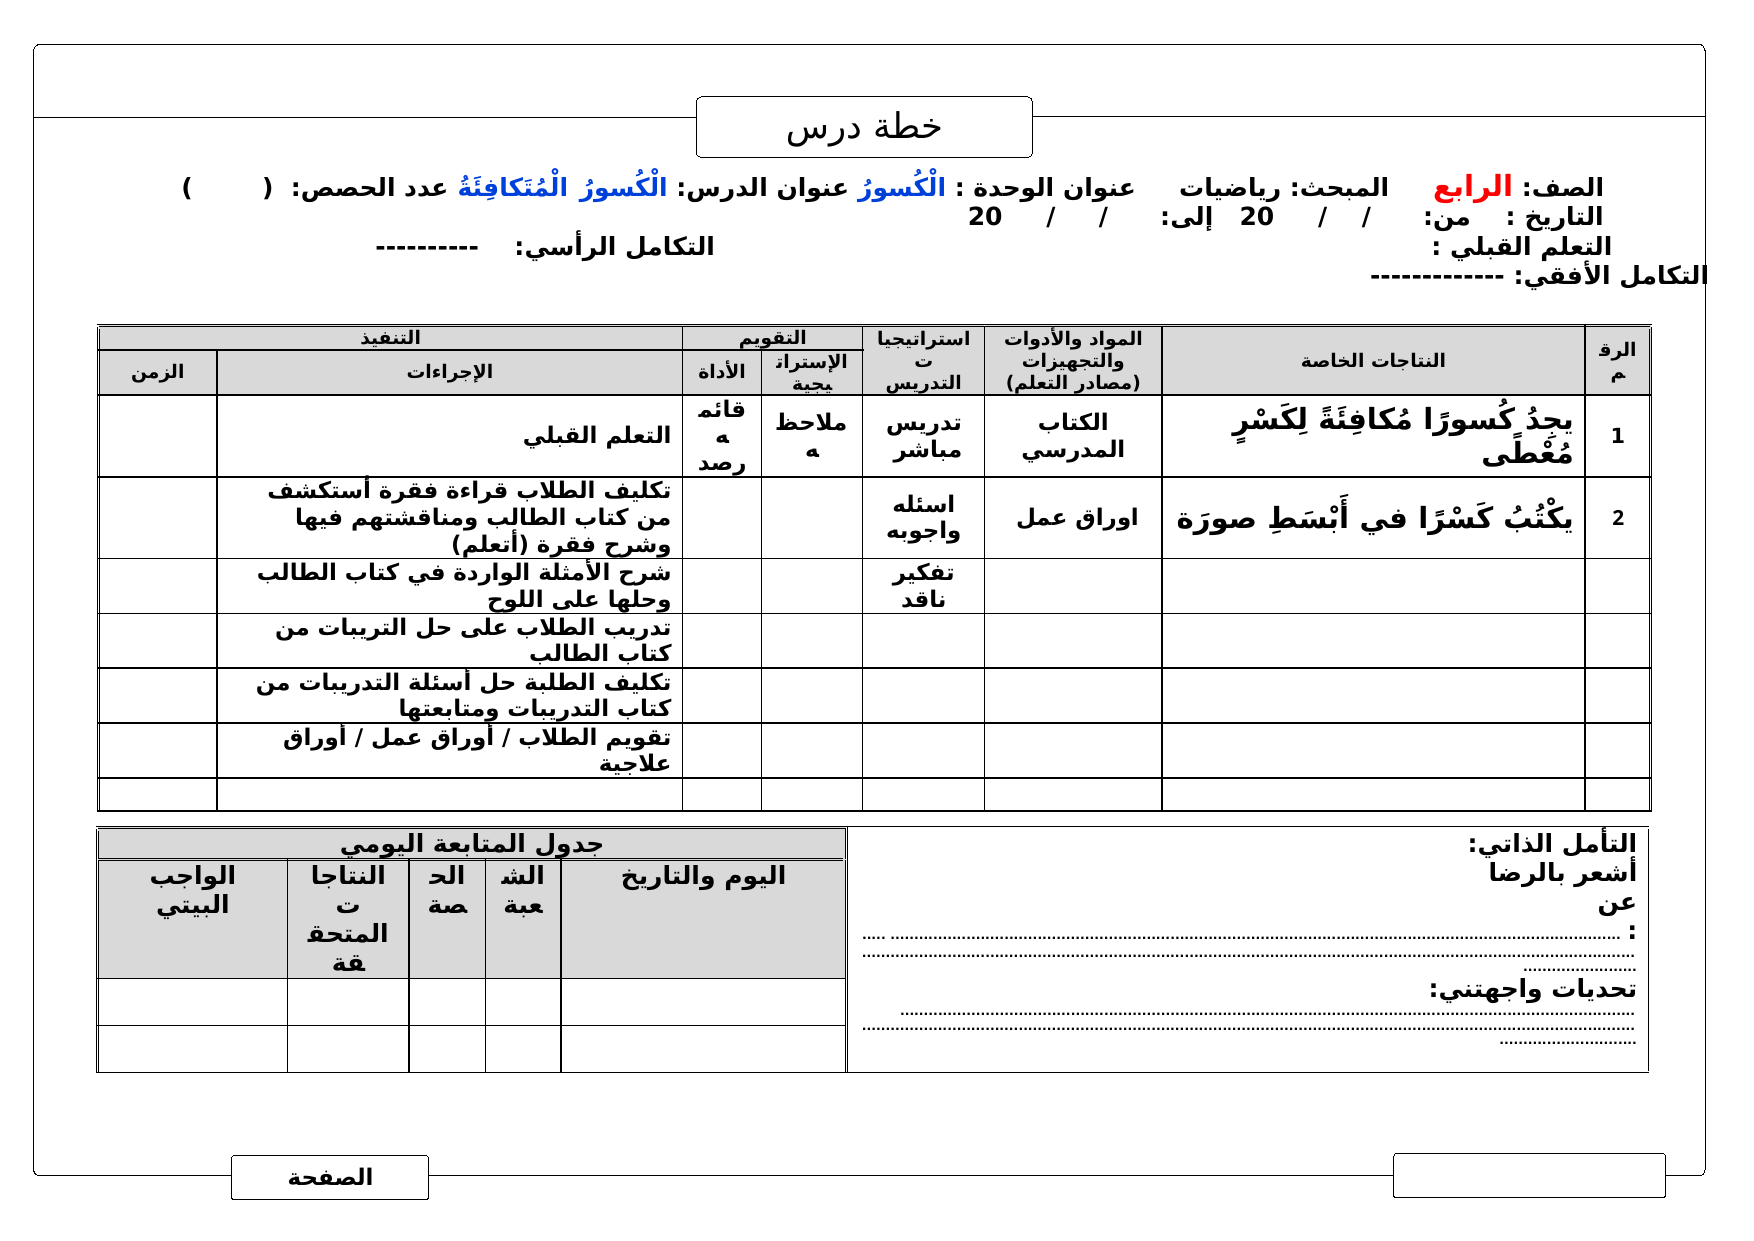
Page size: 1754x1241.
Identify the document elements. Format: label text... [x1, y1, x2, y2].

table_cell [762, 559, 862, 612]
table_cell اسئله واجوبه [863, 478, 984, 557]
table_cell التعلم القبلي [218, 396, 682, 476]
table_cell [683, 779, 761, 810]
table_cell الإجراءات [218, 351, 682, 394]
table_header التأمل الذاتي: أشعر بالرضا عن: .......................................................................................................................................................... ................................................................................................................................................................................................ تحديات واجهتني: ........................................................................................................................................................... ................................................................................................................................................................................................ اقتراحات للتحسين : ........................................................................................................................................................ ............................................................................................................................................................................................... [848, 827, 1648, 1072]
table_cell [1586, 779, 1649, 810]
table_cell [762, 724, 862, 777]
table_cell 1 [1586, 396, 1649, 476]
table_cell [985, 724, 1161, 777]
table_cell [683, 669, 761, 722]
table_cell [985, 559, 1161, 612]
table_cell [486, 1026, 560, 1072]
table_cell [100, 478, 216, 557]
table_cell الشعبة [486, 861, 560, 978]
table_cell [100, 669, 216, 722]
table_cell 2 [1586, 478, 1649, 557]
table_cell [762, 779, 862, 810]
table_cell [1163, 614, 1584, 667]
table_cell [1163, 724, 1584, 777]
text التعلم القبلي : التكامل الرأسي: ---------- التكامل الأفقي: ------------- [150, 232, 1709, 290]
table_cell [410, 979, 485, 1025]
table_cell [288, 979, 408, 1025]
table_cell [985, 779, 1161, 810]
table_cell تكليف الطلاب قراءة فقرة أستكشف من كتاب الطالب ومناقشتهم فيها وشرح فقرة (أتعلم) [218, 478, 682, 557]
table_cell [100, 724, 216, 777]
table_cell [218, 779, 682, 810]
table_cell [762, 478, 862, 557]
table_cell الواجب البيتي [99, 861, 287, 978]
table_cell [863, 779, 984, 810]
table_cell [1586, 614, 1649, 667]
table_cell تقويم الطلاب / أوراق عمل / أوراق علاجية [218, 724, 682, 777]
table_cell [99, 1026, 287, 1072]
table_cell تدريس مباشر [863, 396, 984, 476]
table_cell [1586, 669, 1649, 722]
table_cell [100, 779, 216, 810]
table_cell [683, 614, 761, 667]
table_cell يجِدُ كُسورًا مُكافِئَةً لِكَسْرٍ مُعْطًى [1163, 396, 1584, 476]
table_cell شرح الأمثلة الواردة في كتاب الطالب وحلها على اللوح [218, 559, 682, 612]
table_cell [410, 1026, 485, 1072]
table_cell [562, 979, 845, 1025]
table_cell [762, 614, 862, 667]
table_cell [985, 614, 1161, 667]
table_cell اوراق عمل [985, 478, 1161, 557]
table_cell الزمن [100, 351, 216, 394]
table_header المواد والأدوات والتجهيزات (مصادر التعلم) [985, 327, 1161, 394]
table_header جدول المتابعة اليومي [98, 829, 845, 858]
table_cell [683, 724, 761, 777]
table_header استراتيجيات التدريس [863, 327, 984, 394]
table_cell [683, 559, 761, 612]
table_cell الحصة [410, 861, 485, 978]
table_cell [1163, 779, 1584, 810]
table_cell النتاجات المتحققة [288, 861, 408, 978]
table_cell [99, 979, 287, 1025]
table_cell [100, 614, 216, 667]
table_cell قائمه رصد [683, 396, 761, 476]
table_cell [1163, 669, 1584, 722]
table_cell [985, 669, 1161, 722]
table_cell [863, 669, 984, 722]
table_cell تفكير ناقد [863, 559, 984, 612]
table_cell الإستراتيجية [762, 351, 862, 394]
table_cell [1586, 724, 1649, 777]
table_cell [100, 396, 216, 476]
table_header الرقم [1586, 325, 1651, 394]
table_header النتاجات الخاصة [1163, 327, 1584, 394]
table_header التقويم [683, 327, 862, 349]
table_cell اليوم والتاريخ [562, 858, 846, 978]
table_cell تكليف الطلبة حل أسئلة التدريبات من كتاب التدريبات ومتابعتها [218, 669, 682, 722]
table_cell [863, 614, 984, 667]
table_cell [100, 559, 216, 612]
table_cell ملاحظه [762, 396, 862, 476]
table_cell الأداة [683, 351, 761, 394]
table_cell [863, 724, 984, 777]
table_cell [1163, 559, 1584, 612]
table_cell [683, 478, 761, 557]
table_cell [486, 979, 560, 1025]
table_cell [762, 669, 862, 722]
table_header التنفيذ [99, 327, 682, 349]
table_cell الكتاب المدرسي [985, 396, 1161, 476]
table_cell تدريب الطلاب على حل التريبات من كتاب الطالب [218, 614, 682, 667]
text الصف: الرابع المبحث: رياضيات عنوان الوحدة : الْكُسورُ عنوان الدرس: الْكُسورُ الْمُتَكافِئَةُ عدد الحصص: ( ) التاريخ : من: / / 20 إلى: / / 20 [150, 169, 1604, 232]
table_cell يكْتُبُ كَسْرًا في أَبْسَطِ صورَة [1163, 478, 1584, 557]
table_cell [562, 1026, 845, 1072]
table_cell [288, 1026, 408, 1072]
table_cell [1586, 559, 1649, 612]
